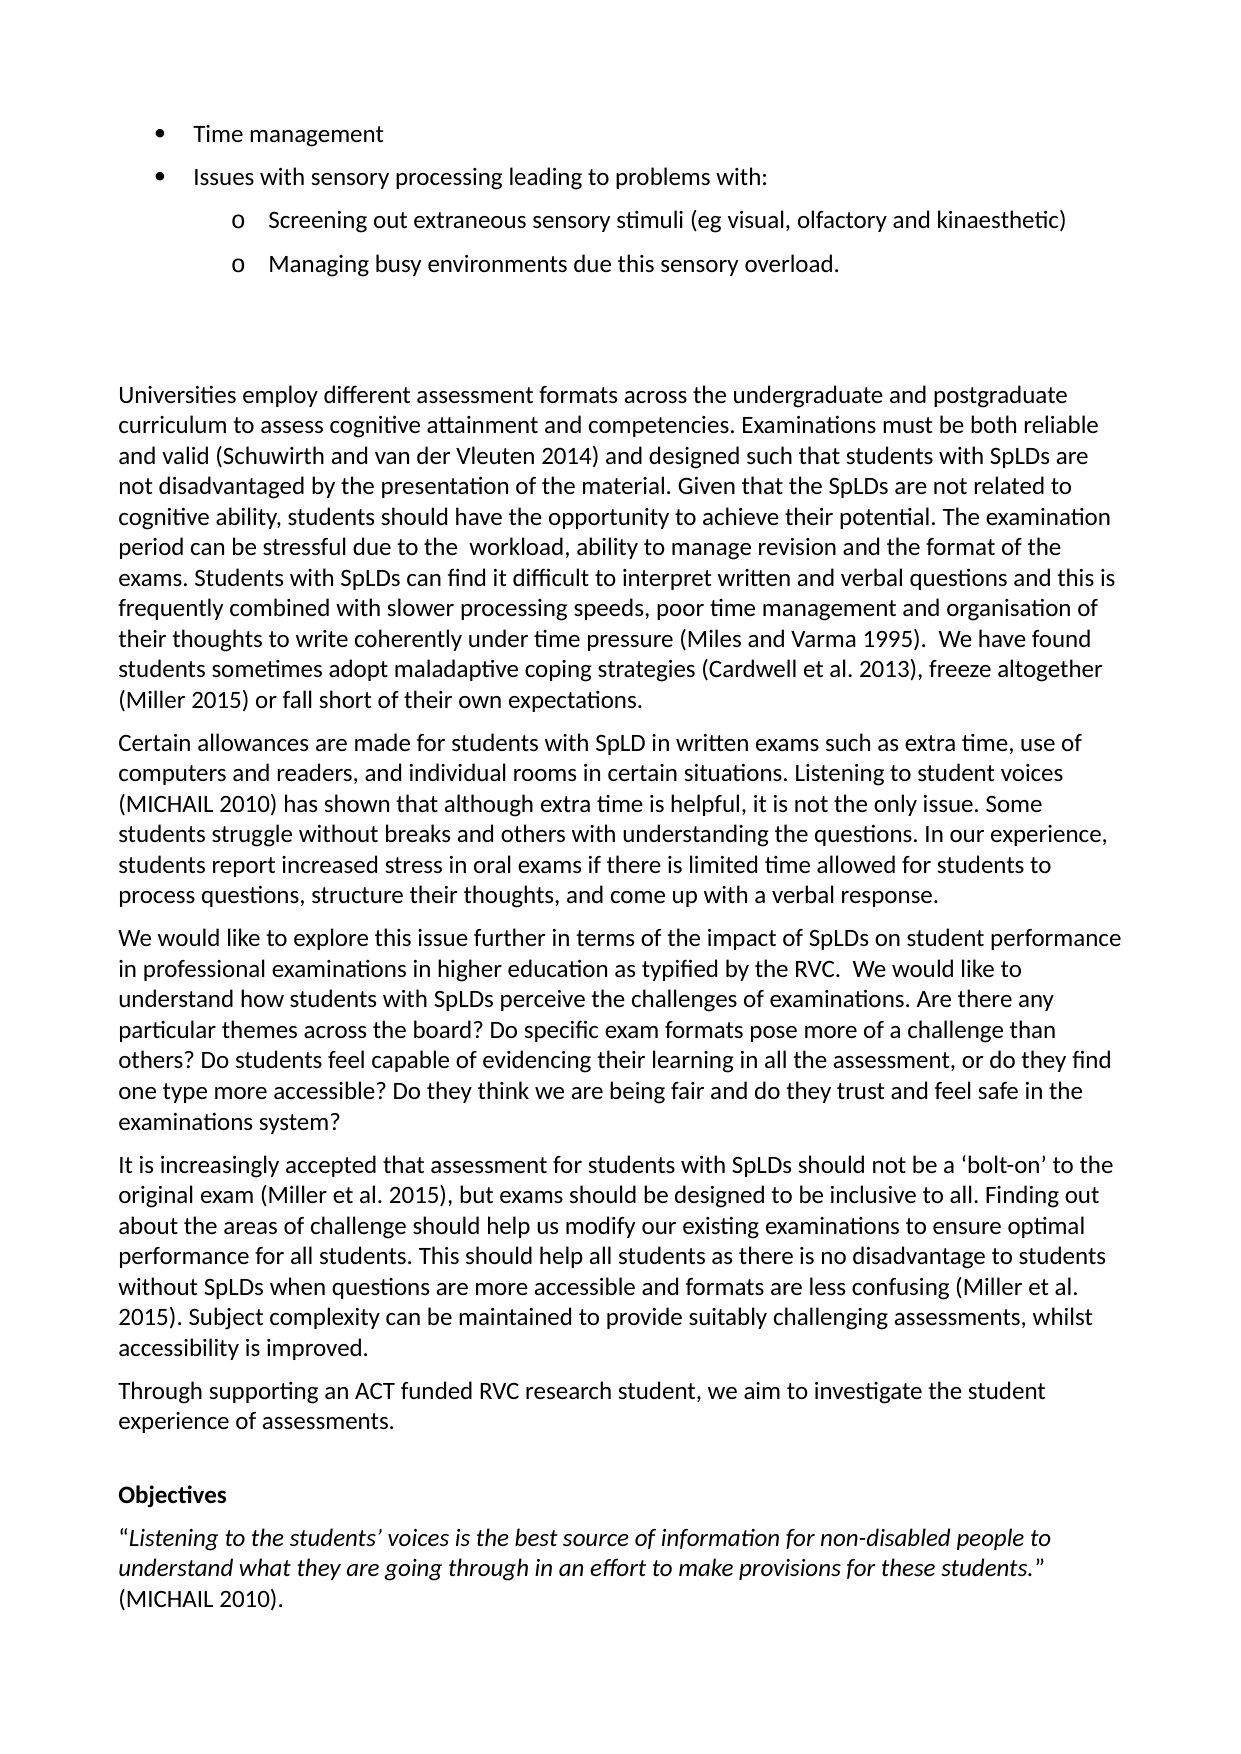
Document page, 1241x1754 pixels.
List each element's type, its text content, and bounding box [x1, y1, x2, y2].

text Universities employ different assessment formats across the undergraduate and postgraduate curriculum to assess cognitive attainment and competencies. Examinations must be both reliable and valid (Schuwirth and van der Vleuten 2014) and designed such that students with SpLDs are not disadvantaged by the presentation of the material. Given that the SpLDs are not related to cognitive ability, students should have the opportunity to achieve their potential. The examination period can be stressful due to the workload, ability to manage revision and the format of the exams. Students with SpLDs can find it difficult to interpret written and verbal questions and this is frequently combined with slower processing speeds, poor time management and organisation of their thoughts to write coherently under time pressure (Miles and Varma 1995). We have found students sometimes adopt maladaptive coping strategies (Cardwell et al. 2013), freeze altogether (Miller 2015) or fall short of their own expectations. [118, 379, 1122, 714]
list Issues with sensory processing leading to problems with: [156, 161, 1122, 192]
text Through supporting an ACT funded RVC research student, we aim to investigate the student experience of assessments. [118, 1375, 1122, 1436]
list Managing busy environments due this sensory overload. [231, 248, 1122, 280]
text Objectives [118, 1479, 1122, 1509]
text We would like to explore this issue further in terms of the impact of SpLDs on student performance in professional examinations in higher education as typified by the RVC. We would like to understand how students with SpLDs perceive the challenges of examinations. Are there any particular themes across the board? Do specific exam formats pose more of a challenge than others? Do students feel capable of evidencing their learning in all the assessment, or do they find one type more accessible? Do they think we are being fair and do they trust and feel safe in the examinations system? [118, 923, 1122, 1136]
text Certain allowances are made for students with SpLD in written exams such as extra time, use of computers and readers, and individual rooms in certain situations. Listening to student voices (MICHAIL 2010) has shown that although extra time is helpful, it is not the only issue. Some students struggle without breaks and others with understanding the questions. In our experience, students report increased stress in oral exams if there is limited time allowed for students to process questions, structure their thoughts, and come up with a verbal response. [118, 727, 1122, 910]
list Time management [156, 118, 1122, 149]
text It is increasingly accepted that assessment for students with SpLDs should not be a ‘bolt-on’ to the original exam (Miller et al. 2015), but exams should be designed to be inclusive to all. Finding out about the areas of challenge should help us modify our existing examinations to ensure optimal performance for all students. This should help all students as there is no disadvantage to students without SpLDs when questions are more accessible and formats are less confusing (Miller et al. 2015). Subject complexity can be maintained to provide suitably challenging assessments, whilst accessibility is improved. [118, 1149, 1122, 1362]
list Screening out extraneous sensory stimuli (eg visual, olfactory and kinaesthetic) [231, 204, 1122, 236]
text “Listening to the students’ voices is the best source of information for non-disabled people to understand what they are going through in an effort to make provisions for these students.” (MICHAIL 2010). [118, 1522, 1122, 1613]
